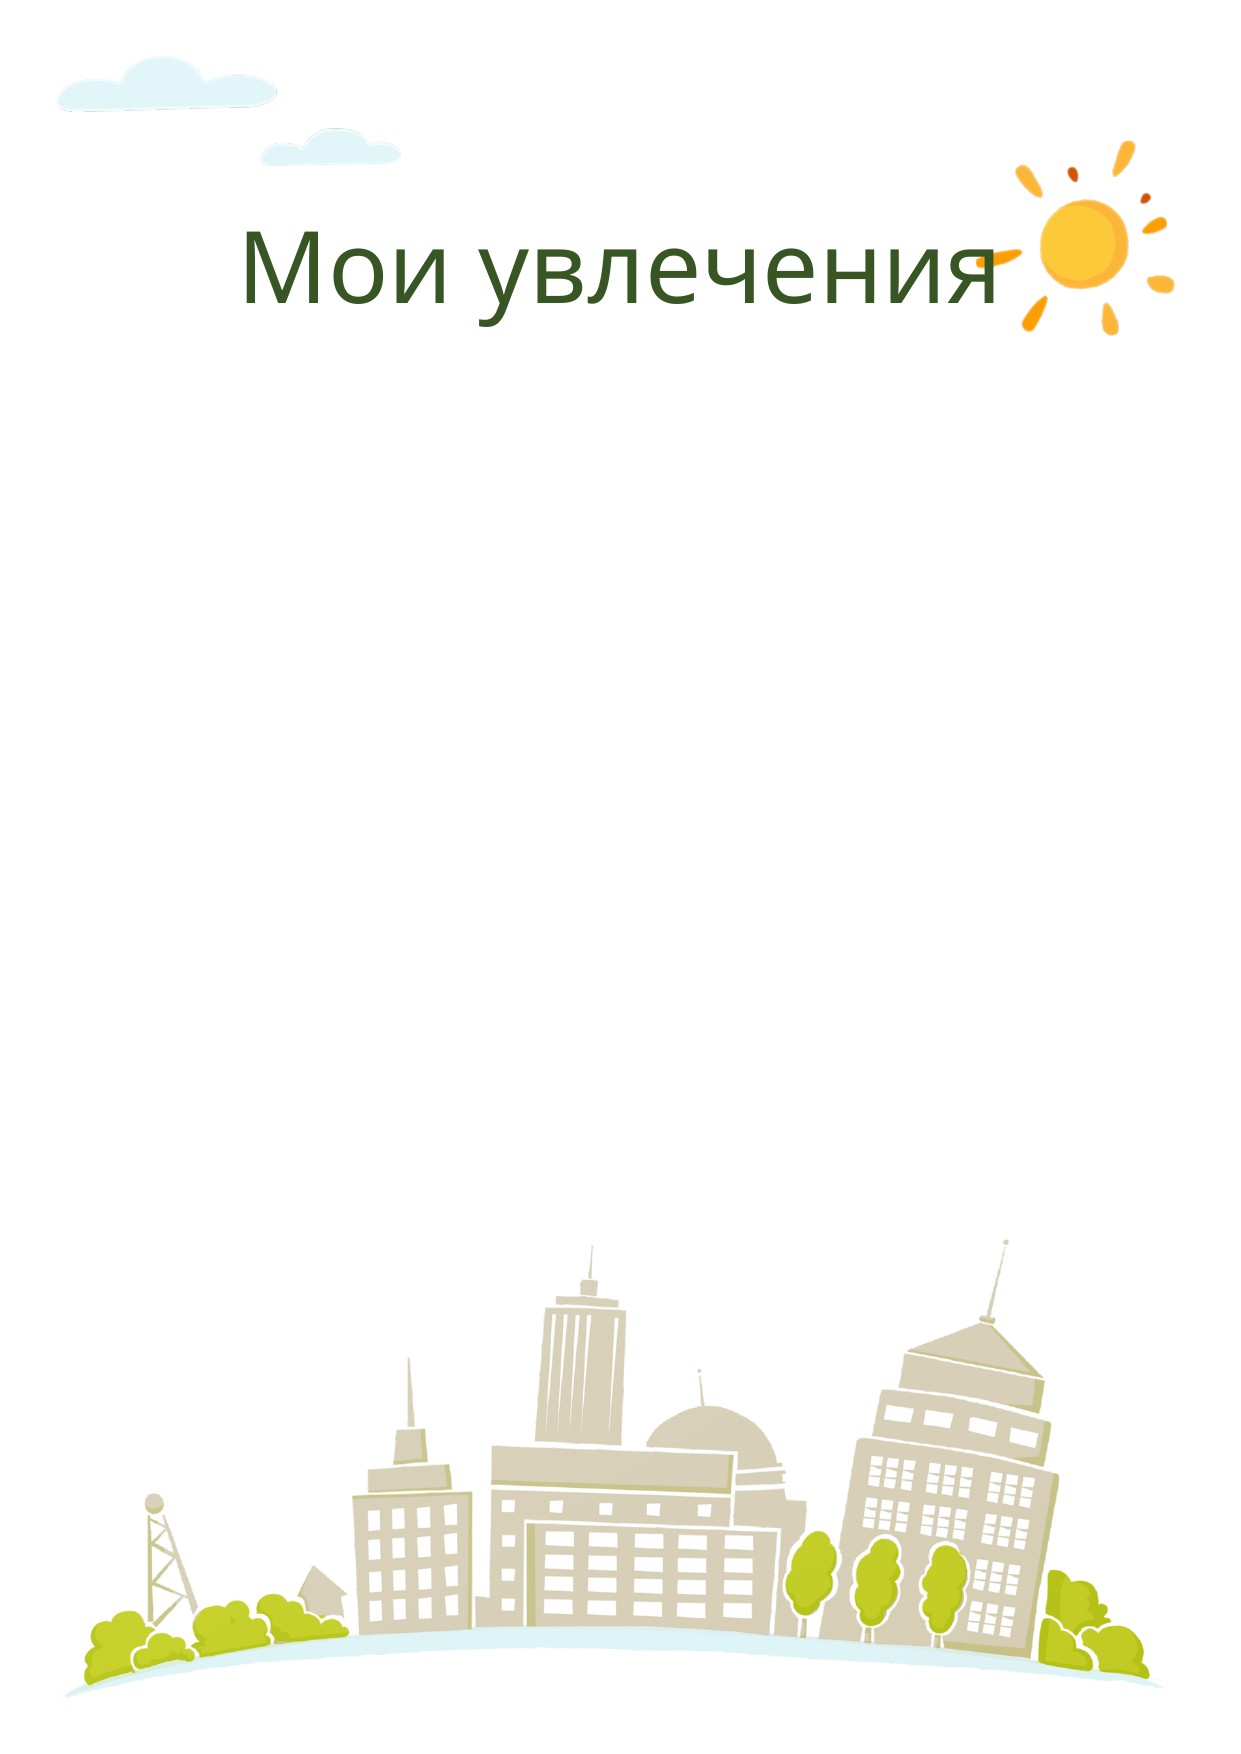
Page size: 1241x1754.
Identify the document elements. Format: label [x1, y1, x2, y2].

picture [57, 56, 401, 166]
picture [57, 1238, 1181, 1698]
picture [975, 257, 985, 274]
picture [961, 137, 1182, 354]
